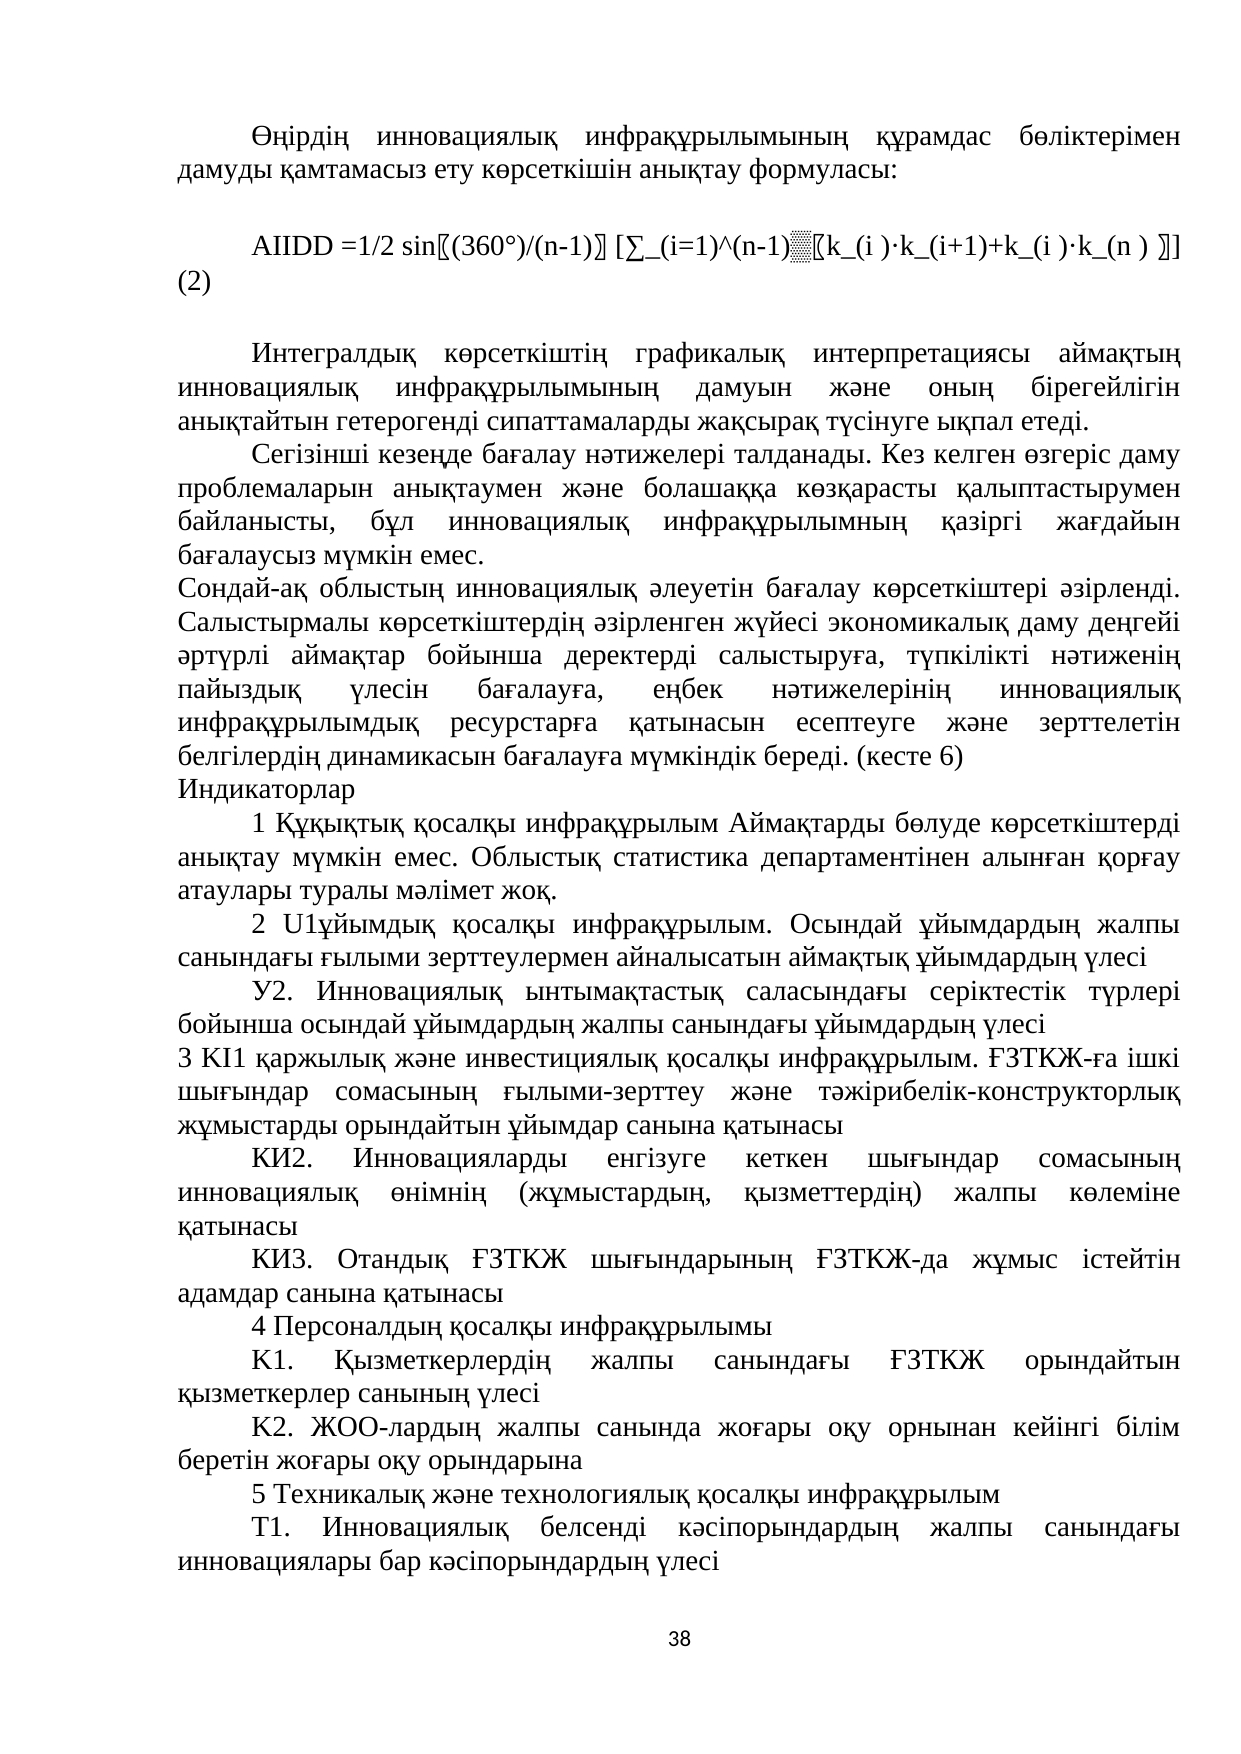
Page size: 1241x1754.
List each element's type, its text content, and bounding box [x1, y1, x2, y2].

text КИ3. Отандық ҒЗТКЖ шығындарының ҒЗТКЖ-да жұмыс істейтін адамдар санына қатынасы [177, 1241, 1181, 1308]
text У2. Инновациялық ынтымақтастық саласындағы серіктестік түрлері бойынша осындай ұйымдардың жалпы санындағы ұйымдардың үлесі [177, 973, 1181, 1040]
text Интегралдық көрсеткіштің графикалық интерпретациясы аймақтың инновациялық инфрақұрылымының дамуын және оның бірегейлігін анықтайтын гетерогенді сипаттамаларды жақсырақ түсінуге ықпал етеді. [177, 336, 1181, 436]
text K1. Қызметкерлердің жалпы санындағы ҒЗТКЖ орындайтын қызметкерлер санының үлесі [177, 1342, 1181, 1409]
text 2 U1ұйымдық қосалқы инфрақұрылым. Осындай ұйымдардың жалпы санындағы ғылыми зерттеулермен айналысатын аймақтық ұйымдардың үлесі [177, 906, 1181, 973]
text 3 KI1 қаржылық және инвестициялық қосалқы инфрақұрылым. ҒЗТКЖ-ға ішкі шығындар сомасының ғылыми-зерттеу және тәжірибелік-конструкторлық жұмыстарды орындайтын ұйымдар санына қатынасы [177, 1040, 1181, 1141]
text Сондай-ақ облыстың инновациялық әлеуетін бағалау көрсеткіштері әзірленді. Салыстырмалы көрсеткіштердің әзірленген жүйесі экономикалық даму деңгейі әртүрлі аймақтар бойынша деректерді салыстыруға, түпкілікті нәтиженің пайыздық үлесін бағалауға, еңбек нәтижелерінің инновациялық инфрақұрылымдық ресурстарға қатынасын есептеуге және зерттелетін белгілердің динамикасын бағалауға мүмкіндік береді. (кесте 6) [177, 570, 1181, 772]
text КИ2. Инновацияларды енгізуге кеткен шығындар сомасының инновациялық өнімнің (жұмыстардың, қызметтердің) жалпы көлеміне қатынасы [177, 1141, 1181, 1241]
text Өңірдің инновациялық инфрақұрылымының құрамдас бөліктерімен дамуды қамтамасыз ету көрсеткішін анықтау формуласы: [177, 118, 1181, 185]
text 4 Персоналдың қосалқы инфрақұрылымы [177, 1308, 1181, 1342]
text Т1. Инновациялық белсенді кәсіпорындардың жалпы санындағы инновациялары бар кәсіпорындардың үлесі [177, 1509, 1181, 1577]
text 1 Құқықтық қосалқы инфрақұрылым Аймақтарды бөлуде көрсеткіштерді анықтау мүмкін емес. Облыстық статистика департаментінен алынған қорғау атаулары туралы мәлімет жоқ. [177, 805, 1181, 906]
text K2. ЖОО-лардың жалпы санында жоғары оқу орнынан кейінгі білім беретін жоғары оқу орындарына [177, 1409, 1181, 1476]
text Сегізінші кезеңде бағалау нәтижелері талданады. Кез келген өзгеріс даму проблемаларын анықтаумен және болашаққа көзқарасты қалыптастырумен байланысты, бұл инновациялық инфрақұрылымның қазіргі жағдайын бағалаусыз мүмкін емес. [177, 436, 1181, 570]
text 5 Техникалық және технологиялық қосалқы инфрақұрылым [177, 1476, 1181, 1509]
text Индикаторлар [177, 772, 1181, 805]
